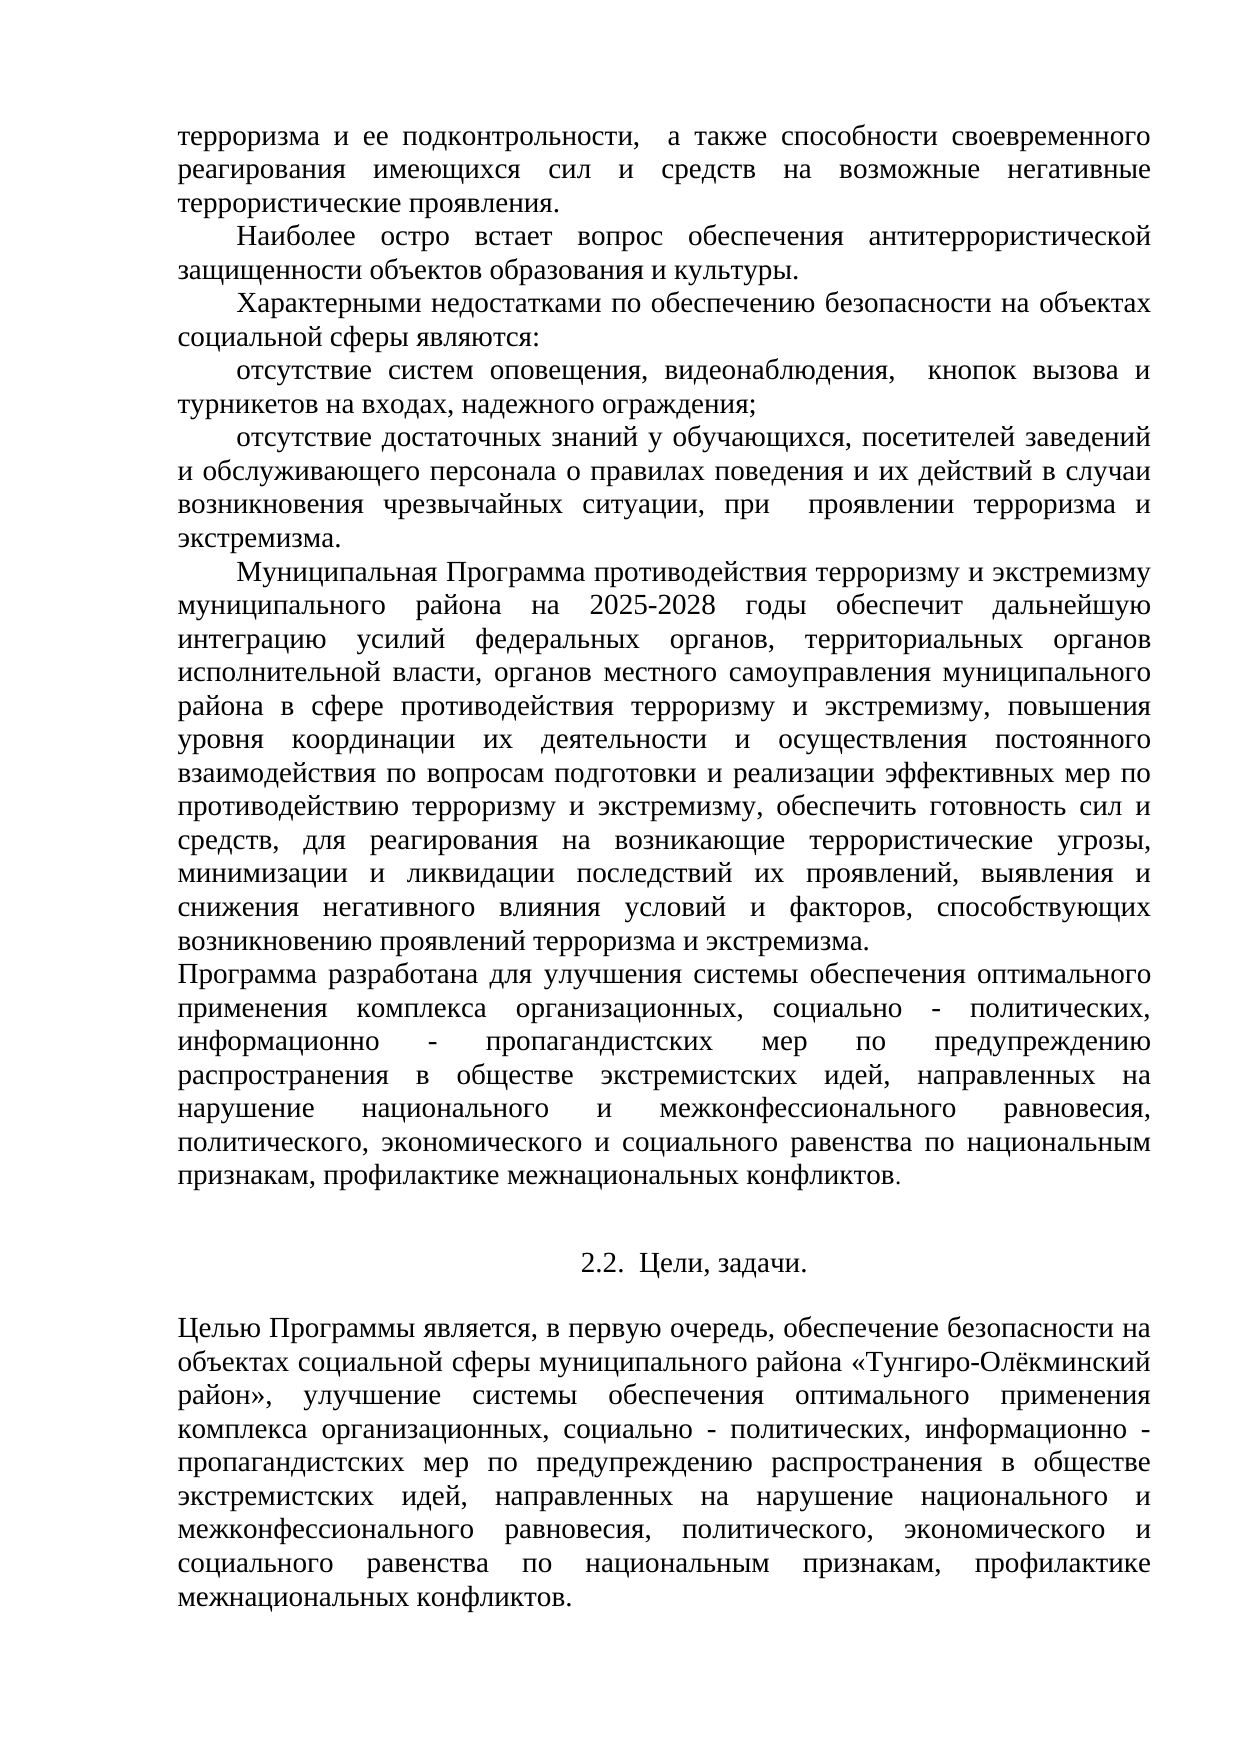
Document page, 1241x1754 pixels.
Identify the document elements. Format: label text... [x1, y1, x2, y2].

text 2.2. Цели, задачи. [177, 1251, 1152, 1278]
text Целью Программы является, в первую очередь, обеспечение безопасности на объектах социальной сферы муниципального района «Тунгиро-Олёкминский район», улучшение системы обеспечения оптимального применения комплекса организационных, социально - политических, информационно - пропагандистских мер по предупреждению распространения в обществе экстремистских идей, направленных на нарушение национального и межконфессионального равновесия, политического, экономического и социального равенства по национальным признакам, профилактике межнациональных конфликтов. [177, 1311, 1152, 1613]
text Характерными недостатками по обеспечению безопасности на объектах социальной сферы являются: [177, 286, 1152, 353]
text отсутствие достаточных знаний у обучающихся, посетителей заведений и обслуживающего персонала о правилах поведения и их действий в случаи возникновения чрезвычайных ситуации, при проявлении терроризма и экстремизма. [177, 420, 1152, 554]
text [177, 118, 1152, 219]
text Программа разработана для улучшения системы обеспечения оптимального применения комплекса организационных, социально - политических, информационно - пропагандистских мер по предупреждению распространения в обществе экстремистских идей, направленных на нарушение национального и межконфессионального равновесия, политического, экономического и социального равенства по национальным признакам, профилактике межнациональных конфликтов. [177, 957, 1152, 1191]
text отсутствие систем оповещения, видеонаблюдения, кнопок вызова и турникетов на входах, надежного ограждения; [177, 353, 1152, 420]
text Наиболее остро встает вопрос обеспечения антитеррористической защищенности объектов образования и культуры. [177, 219, 1152, 286]
text Муниципальная Программа противодействия терроризму и экстремизму муниципального района на 2025-2028 годы обеспечит дальнейшую интеграцию усилий федеральных органов, территориальных органов исполнительной власти, органов местного самоуправления муниципального района в сфере противодействия терроризму и экстремизму, повышения уровня координации их деятельности и осуществления постоянного взаимодействия по вопросам подготовки и реализации эффективных мер по противодействию терроризму и экстремизму, обеспечить готовность сил и средств, для реагирования на возникающие террористические угрозы, минимизации и ликвидации последствий их проявлений, выявления и снижения негативного влияния условий и факторов, способствующих возникновению проявлений терроризма и экстремизма. [177, 554, 1152, 957]
